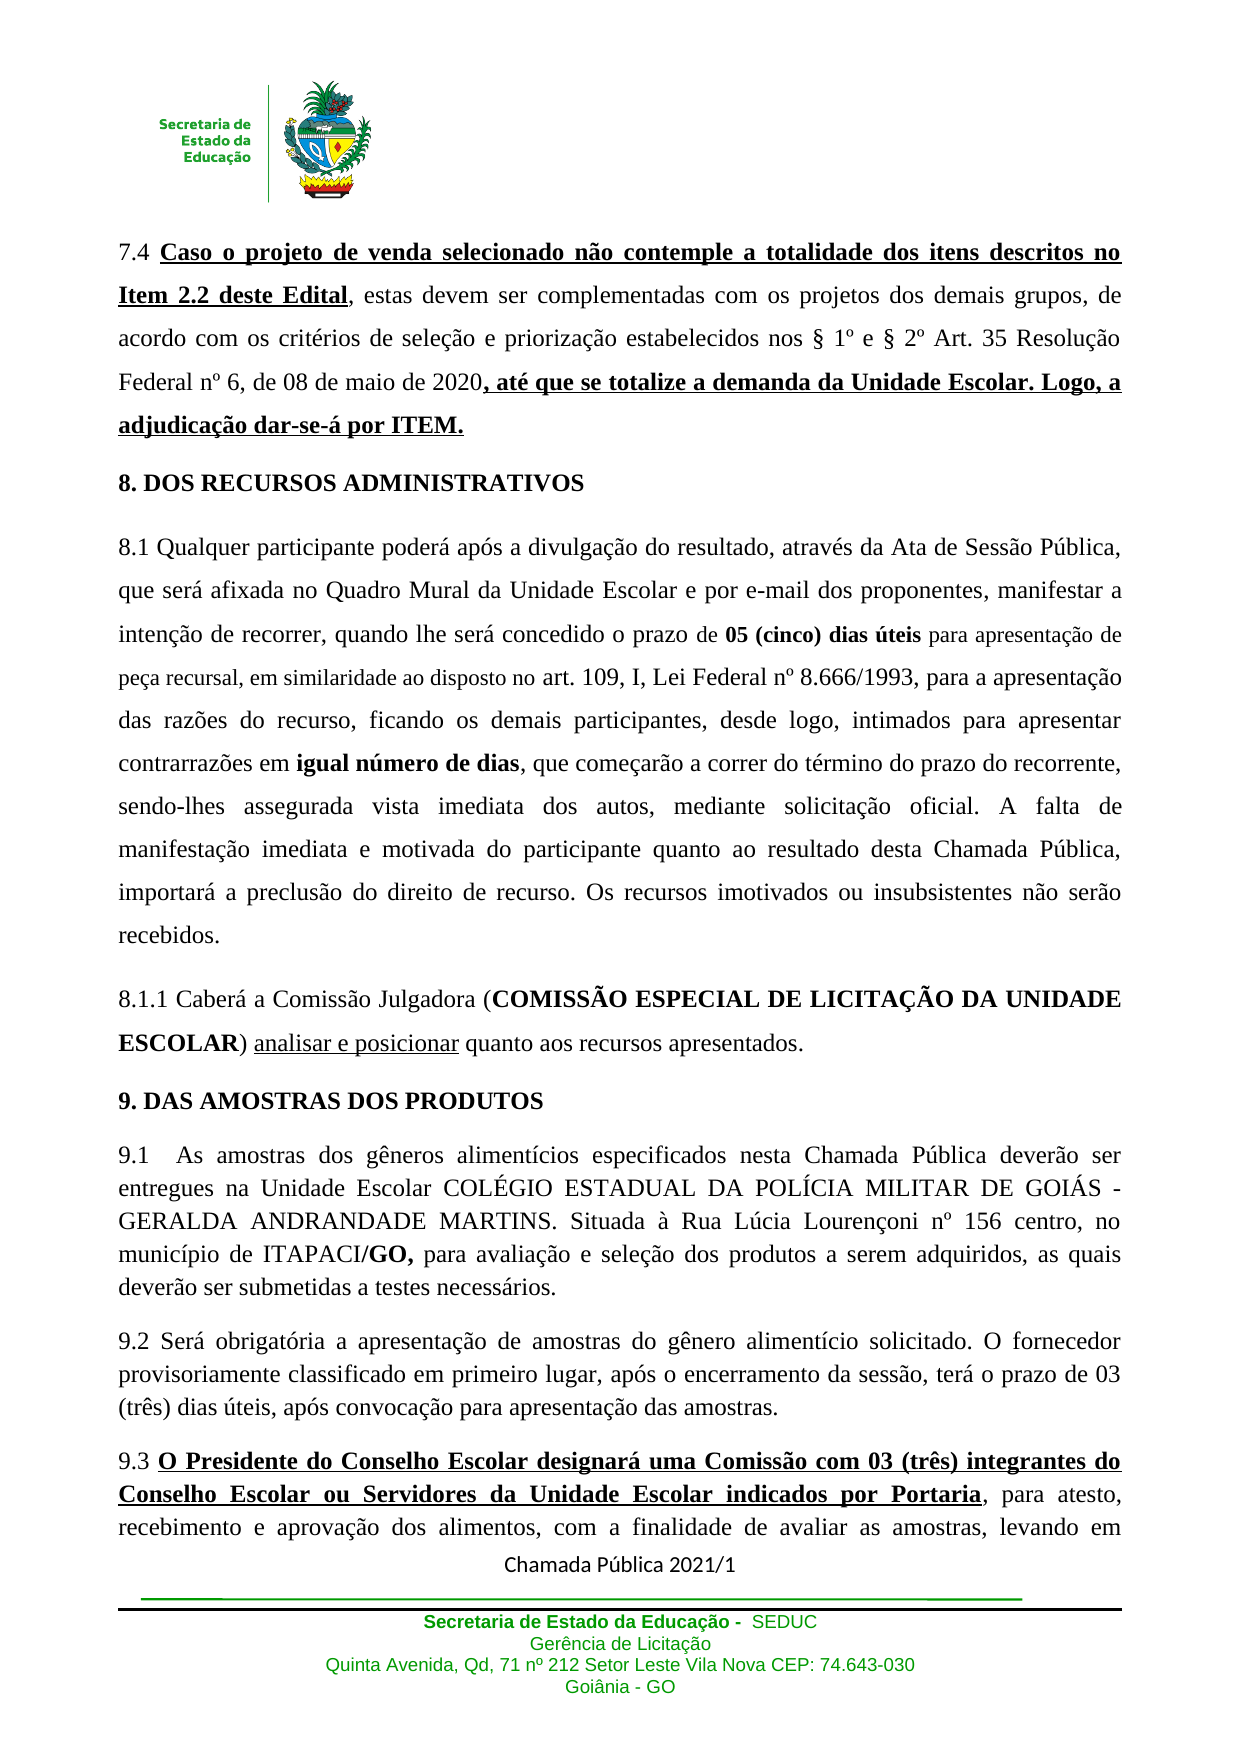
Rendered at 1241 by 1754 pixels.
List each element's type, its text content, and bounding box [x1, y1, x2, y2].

text 8.1 Qualquer participante poderá após a divulgação do resultado, através da Ata de Sessão Pública, que será afixada no Quadro Mural da Unidade Escolar e por e-mail dos proponentes, manifestar a intenção de recorrer, quando lhe será concedido o prazo de 05 (cinco) dias úteis para apresentação de peça recursal, em similaridade ao disposto no art. 109, I, Lei Federal nº 8.666/1993, para a apresentação das razões do recurso, ficando os demais participantes, desde logo, intimados para apresentar contrarrazões em igual número de dias, que começarão a correr do término do prazo do recorrente, sendo-lhes assegurada vista imediata dos autos, mediante solicitação oficial. A falta de manifestação imediata e motivada do participante quanto ao resultado desta Chamada Pública, importará a preclusão do direito de recurso. Os recursos imotivados ou insubsistentes não serão recebidos. [118, 532, 1122, 949]
text 9. DAS AMOSTRAS DOS PRODUTOS [118, 1086, 1028, 1115]
text 7.4 Caso o projeto de venda selecionado não contemple a totalidade dos itens descritos no Item 2.2 deste Edital, estas devem ser complementadas com os projetos dos demais grupos, de acordo com os critérios de seleção e priorização estabelecidos nos § 1º e § 2º Art. 35 Resolução Federal nº 6, de 08 de maio de 2020, até que se totalize a demanda da Unidade Escolar. Logo, a adjudicação dar-se-á por ITEM. [118, 237, 1122, 438]
text 9.1 As amostras dos gêneros alimentícios especificados nesta Chamada Pública deverão ser entregues na Unidade Escolar COLÉGIO ESTADUAL DA POLÍCIA MILITAR DE GOIÁS - GERALDA ANDRANDADE MARTINS. Situada à Rua Lúcia Lourençoni nº 156 centro, no município de ITAPACI/GO, para avaliação e seleção dos produtos a serem adquiridos, as quais deverão ser submetidas a testes necessários. [118, 1140, 1122, 1301]
text 8. DOS RECURSOS ADMINISTRATIVOS [118, 468, 1122, 497]
text 9.2 Será obrigatória a apresentação de amostras do gênero alimentício solicitado. O fornecedor provisoriamente classificado em primeiro lugar, após o encerramento da sessão, terá o prazo de 03 (três) dias úteis, após convocação para apresentação das amostras. [118, 1326, 1122, 1421]
text 8.1.1 Caberá a Comissão Julgadora (COMISSÃO ESPECIAL DE LICITAÇÃO DA UNIDADE ESCOLAR) analisar e posicionar quanto aos recursos apresentados. [118, 984, 1122, 1056]
picture [118, 73, 412, 210]
